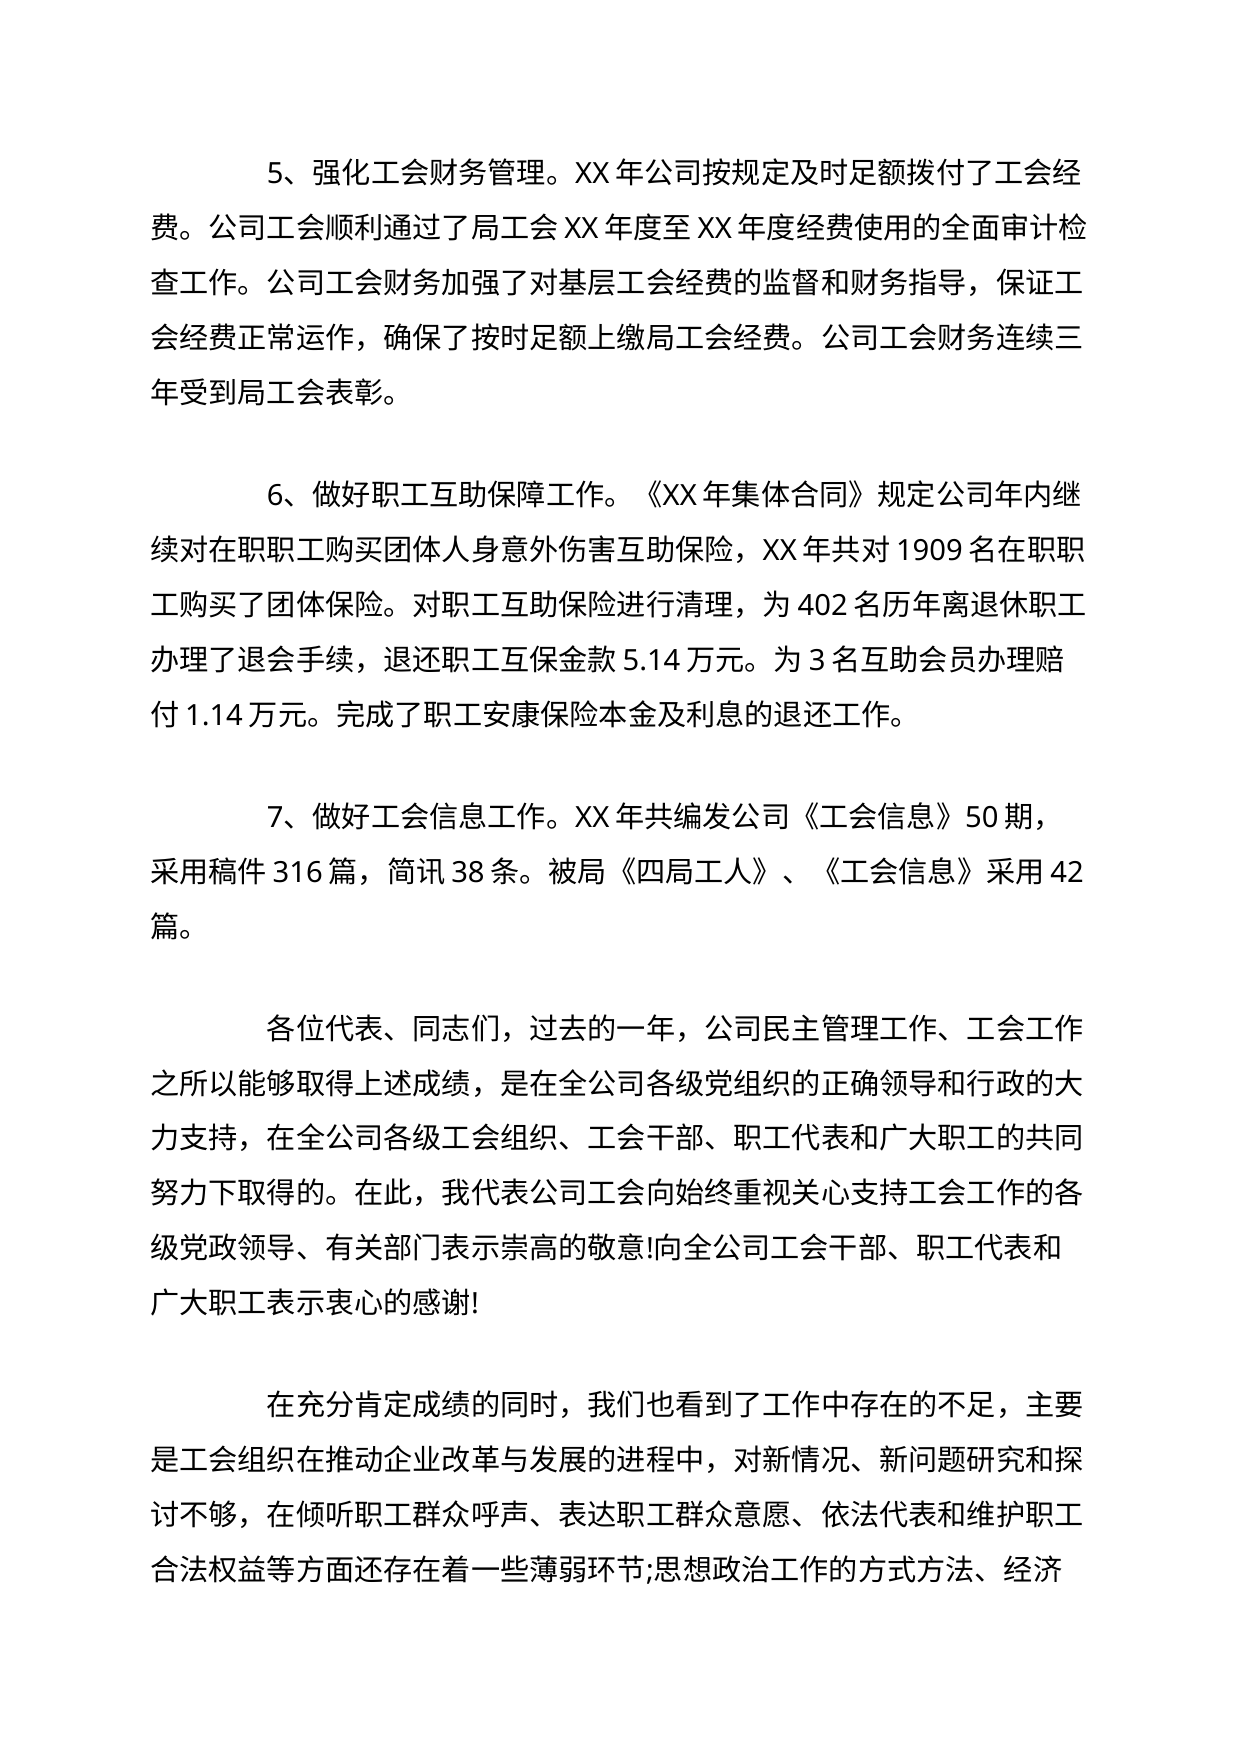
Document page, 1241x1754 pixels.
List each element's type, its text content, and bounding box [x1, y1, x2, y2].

text 5、强化工会财务管理。XX年公司按规定及时足额拨付了工会经费。公司工会顺利通过了局工会XX年度至XX年度经费使用的全面审计检查工作。公司工会财务加强了对基层工会经费的监督和财务指导，保证工会经费正常运作，确保了按时足额上缴局工会经费。公司工会财务连续三年受到局工会表彰。 [150, 150, 1090, 412]
text 各位代表、同志们，过去的一年，公司民主管理工作、工会工作之所以能够取得上述成绩，是在全公司各级党组织的正确领导和行政的大力支持，在全公司各级工会组织、工会干部、职工代表和广大职工的共同努力下取得的。在此，我代表公司工会向始终重视关心支持工会工作的各级党政领导、有关部门表示崇高的敬意!向全公司工会干部、职工代表和广大职工表示衷心的感谢! [150, 1005, 1090, 1322]
text 6、做好职工互助保障工作。《XX年集体合同》规定公司年内继续对在职职工购买团体人身意外伤害互助保险，XX年共对1909名在职职工购买了团体保险。对职工互助保险进行清理，为402名历年离退休职工办理了退会手续，退还职工互保金款5.14万元。为3名互助会员办理赔付1.14万元。完成了职工安康保险本金及利息的退还工作。 [150, 472, 1090, 734]
text 7、做好工会信息工作。XX年共编发公司《工会信息》50期，采用稿件316篇，简讯38条。被局《四局工人》、《工会信息》采用42篇。 [150, 793, 1090, 946]
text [150, 1382, 1090, 1589]
